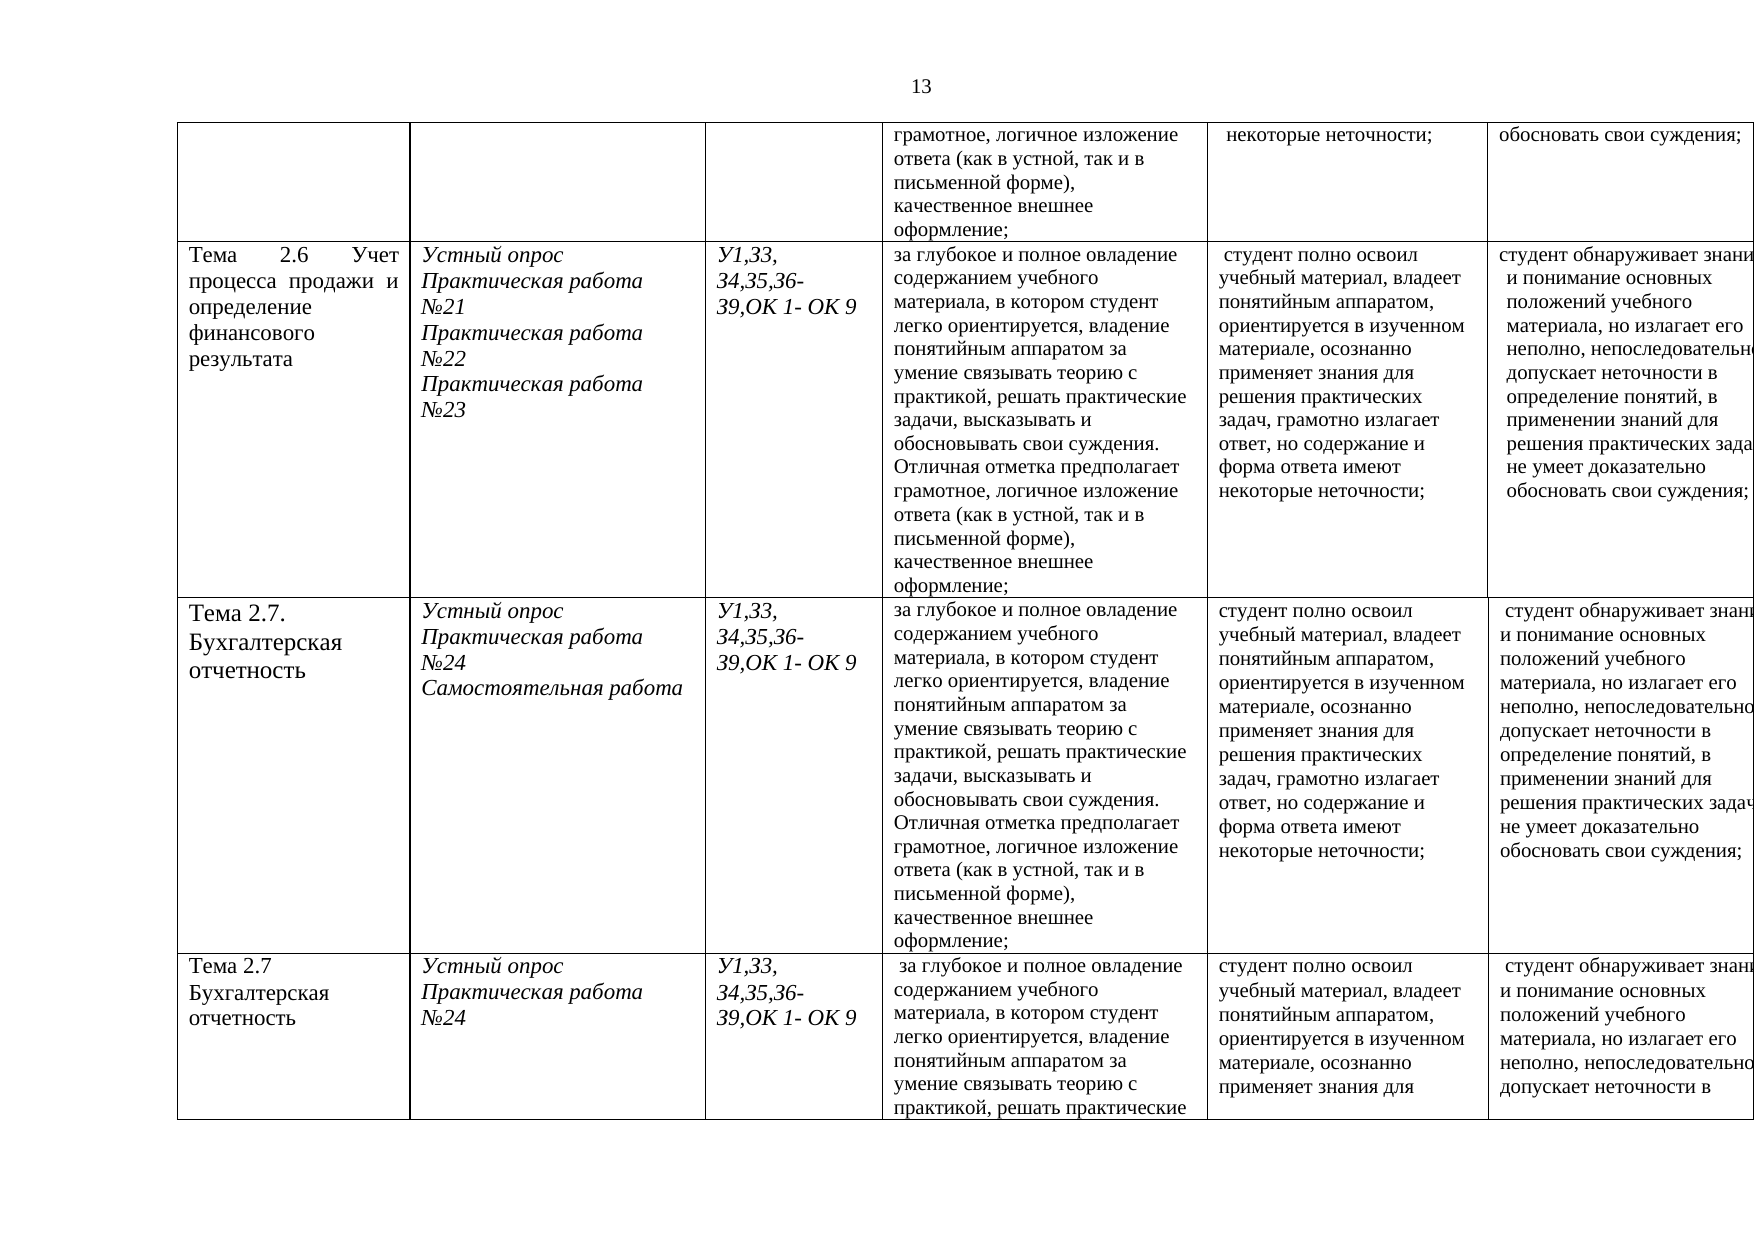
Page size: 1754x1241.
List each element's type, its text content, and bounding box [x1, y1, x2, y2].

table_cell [178, 123, 409, 241]
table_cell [1488, 123, 1753, 241]
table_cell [411, 954, 705, 1119]
table_cell У1,З3, З4,З5,З6- З9,ОК 1- ОК 9 [706, 242, 882, 597]
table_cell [883, 954, 1207, 1119]
table_cell Тема 2.6 Учет процесса продажи и определение финансового результата [178, 242, 409, 597]
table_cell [883, 123, 1207, 241]
table_cell Устный опрос Практическая работа №24 Самостоятельная работа [411, 598, 705, 952]
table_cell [178, 954, 409, 1119]
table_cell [1489, 954, 1753, 1119]
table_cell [706, 123, 882, 241]
table_cell Устный опрос Практическая работа №21 Практическая работа №22 Практическая работа №23 [411, 242, 705, 597]
table_cell Тема 2.7. Бухгалтерская отчетность [178, 598, 409, 952]
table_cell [411, 123, 705, 241]
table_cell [1208, 123, 1487, 241]
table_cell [706, 954, 882, 1119]
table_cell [1208, 954, 1488, 1119]
table_cell У1,З3, З4,З5,З6- З9,ОК 1- ОК 9 [706, 598, 882, 952]
